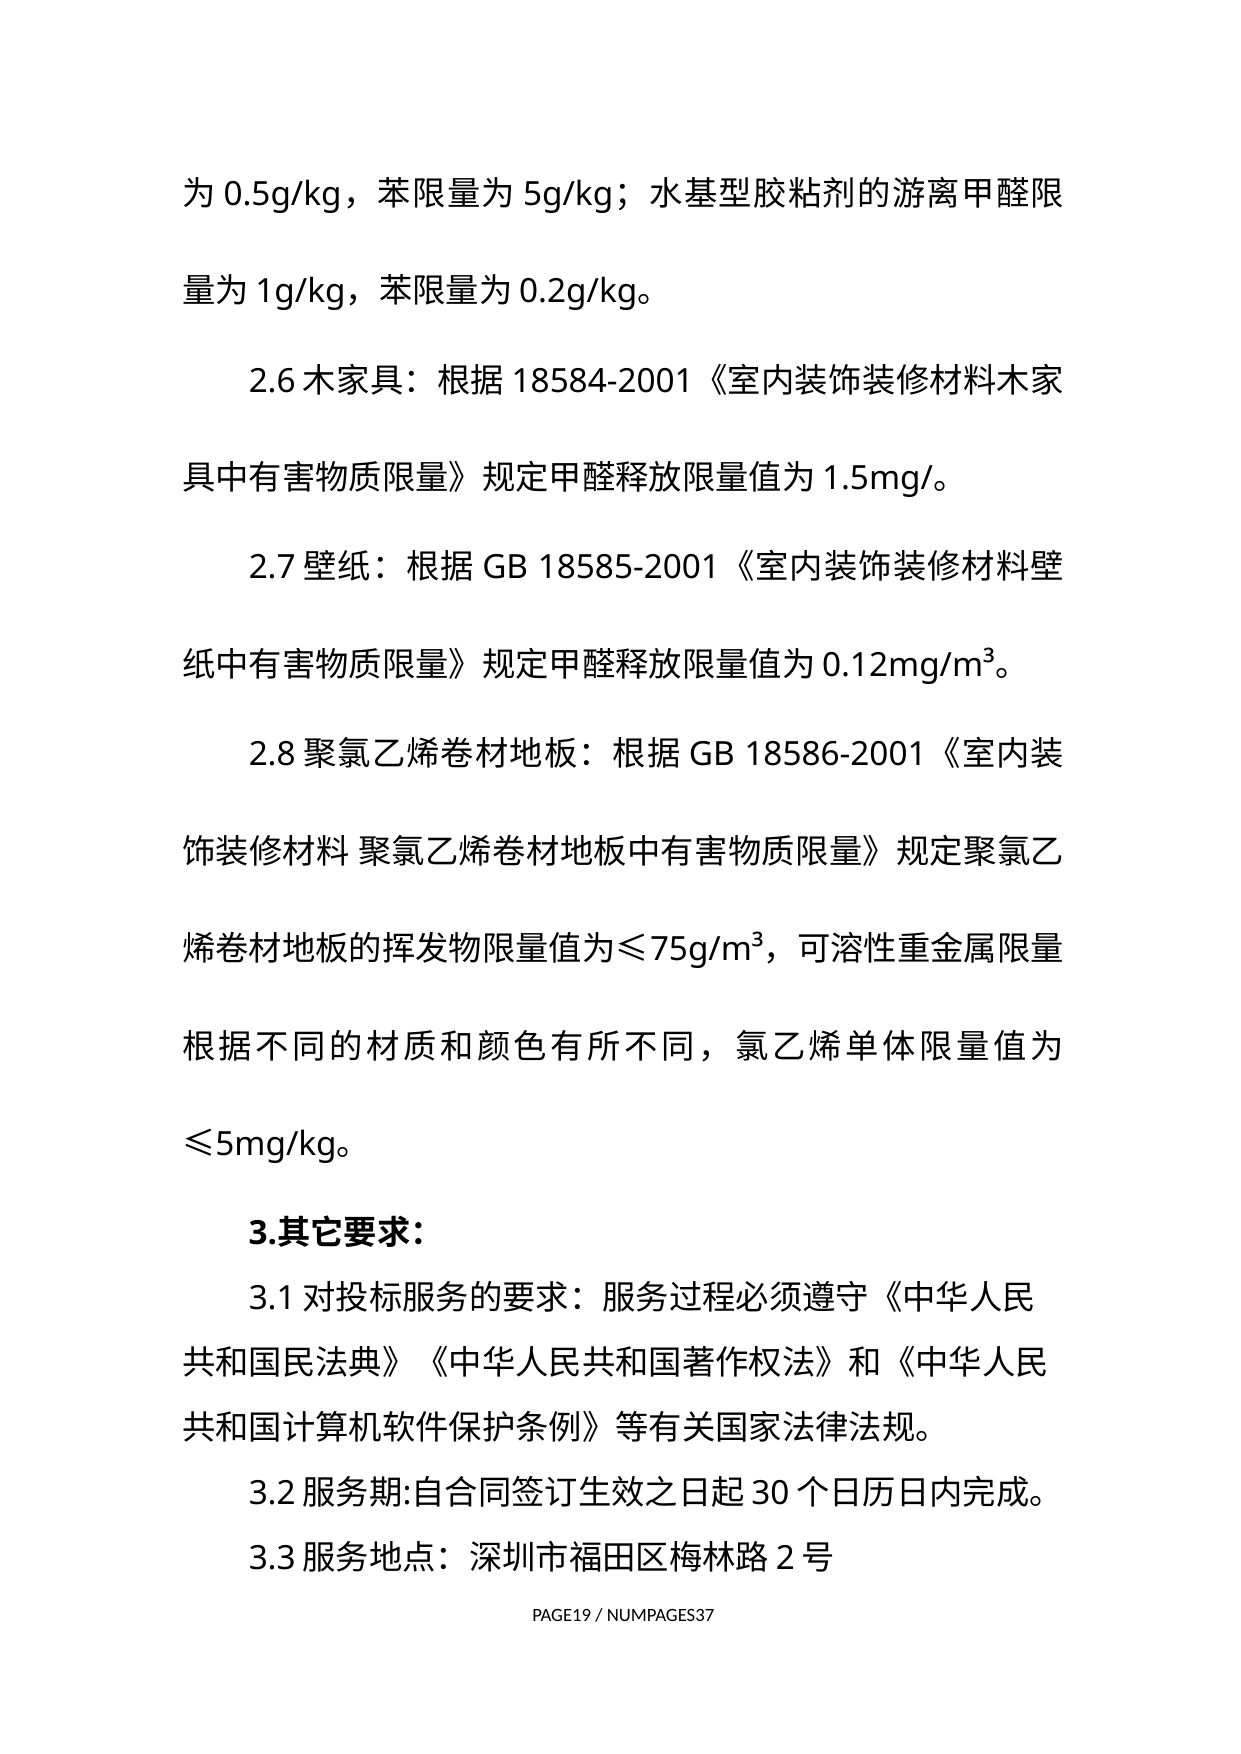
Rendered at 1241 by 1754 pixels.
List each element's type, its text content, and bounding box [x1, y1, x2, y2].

text 2.8聚氯乙烯卷材地板：根据GB 18586-2001《室内装饰装修材料 聚氯乙烯卷材地板中有害物质限量》规定聚氯乙烯卷材地板的挥发物限量值为≤75g/m³，可溶性重金属限量根据不同的材质和颜色有所不同，氯乙烯单体限量值为≤5mg/kg。 [182, 718, 1064, 1173]
text 2.7壁纸：根据GB 18585-2001《室内装饰装修材料壁纸中有害物质限量》规定甲醛释放限量值为0.12mg/m³。 [182, 532, 1064, 694]
text 2.6木家具：根据18584-2001《室内装饰装修材料木家具中有害物质限量》规定甲醛释放限量值为1.5mg/。 [182, 345, 1064, 508]
text 3.2服务期:自合同签订生效之日起30个日历日内完成。 [182, 1458, 1064, 1523]
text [182, 158, 1064, 321]
text 3.1对投标服务的要求：服务过程必须遵守《中华人民共和国民法典》《中华人民共和国著作权法》和《中华人民共和国计算机软件保护条例》等有关国家法律法规。 [182, 1263, 1064, 1458]
text 3.3服务地点：深圳市福田区梅林路2号 [182, 1523, 1064, 1588]
text 3.其它要求： [182, 1198, 1064, 1263]
